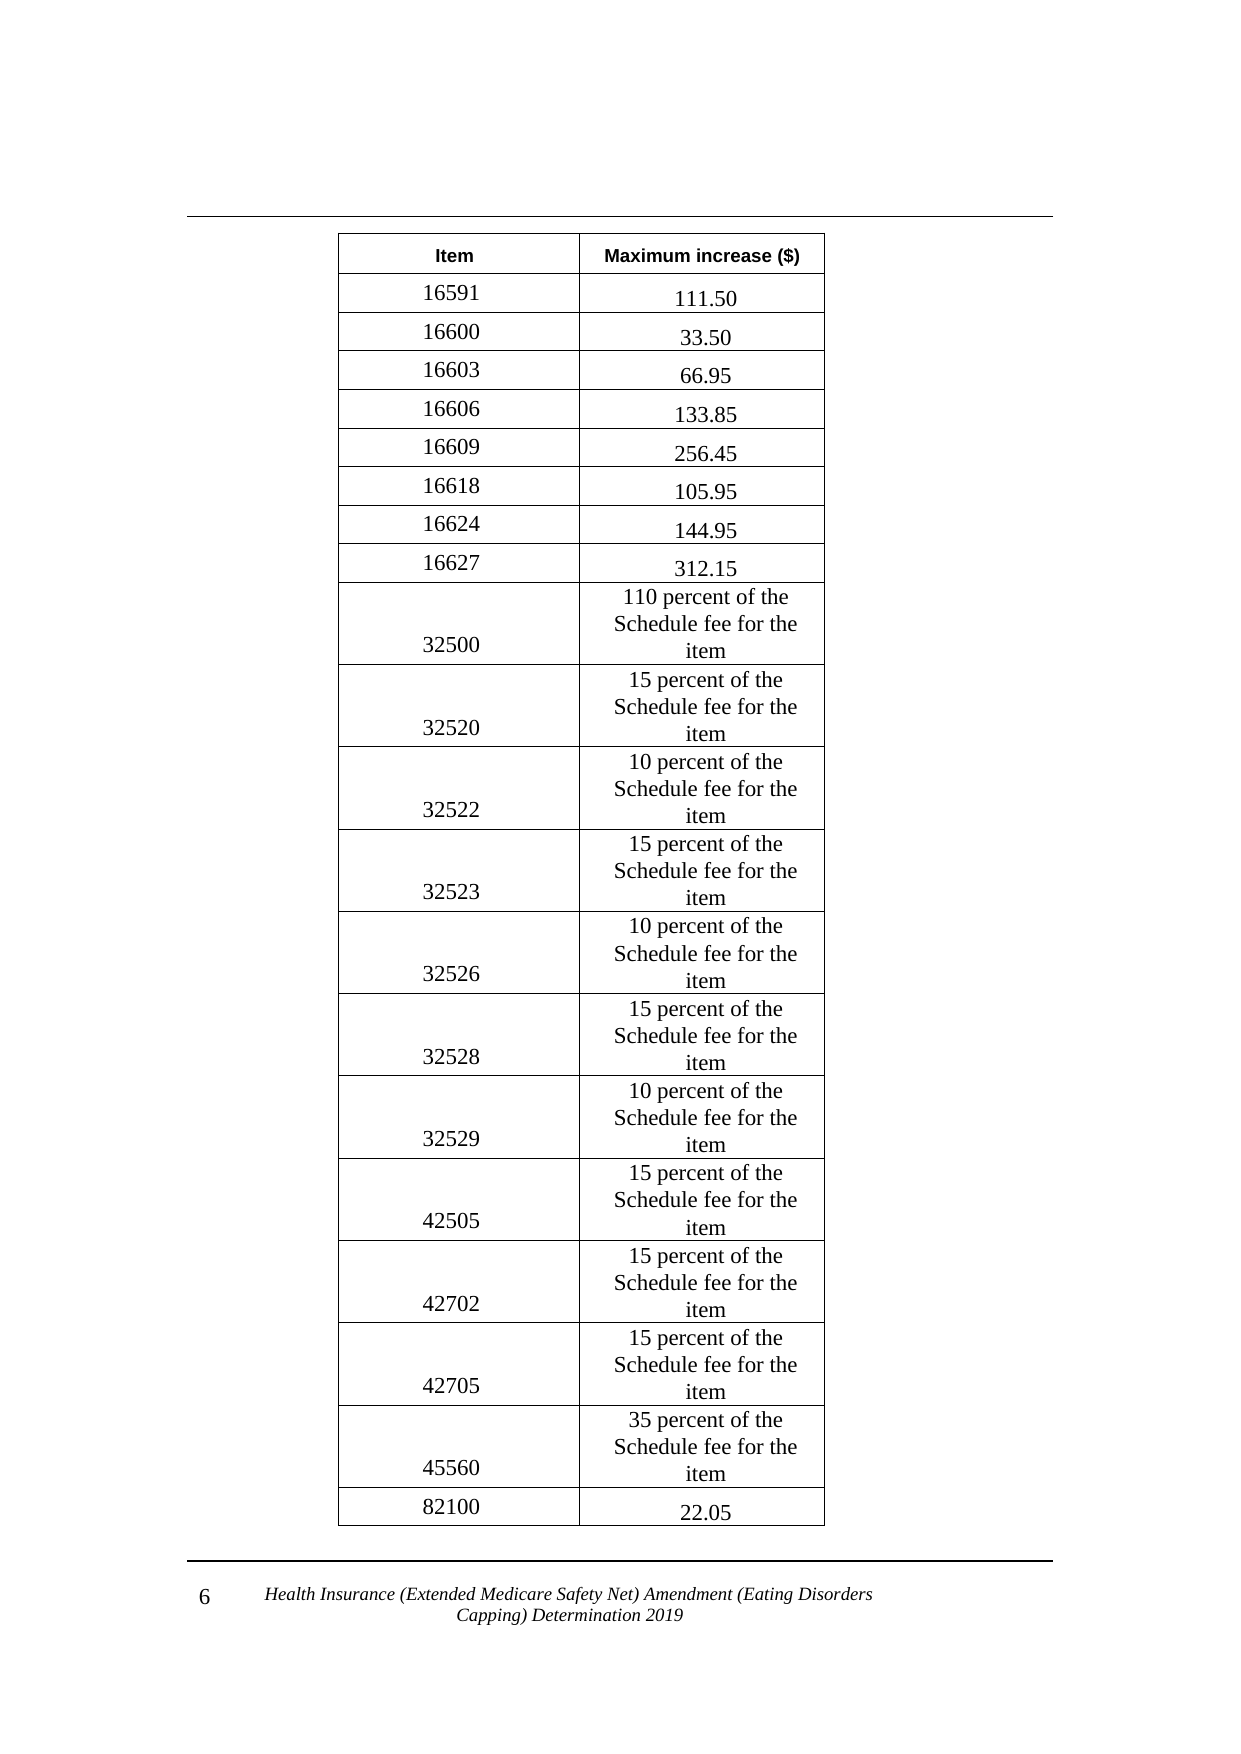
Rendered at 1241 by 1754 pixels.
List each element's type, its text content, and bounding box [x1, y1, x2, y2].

table_cell 312.15 [580, 544, 824, 582]
table_cell 42705 [339, 1323, 579, 1404]
table_header Maximum increase ($) [580, 234, 824, 273]
table_cell 15 percent of the Schedule fee for the item [580, 994, 824, 1075]
table_cell 32526 [339, 912, 579, 993]
table_cell 110 percent of the Schedule fee for the item [580, 583, 824, 664]
table_cell 32520 [339, 665, 579, 746]
table_cell 32529 [339, 1076, 579, 1158]
table_cell 22.05 [580, 1488, 824, 1525]
table_cell 10 percent of the Schedule fee for the item [580, 1076, 824, 1158]
table_cell 15 percent of the Schedule fee for the item [580, 1323, 824, 1404]
table_cell 133.85 [580, 390, 824, 427]
table_cell 15 percent of the Schedule fee for the item [580, 665, 824, 746]
table_cell 15 percent of the Schedule fee for the item [580, 830, 824, 911]
table_header Item [339, 234, 579, 273]
table_cell 32522 [339, 747, 579, 828]
table_cell 32523 [339, 830, 579, 911]
table_cell 15 percent of the Schedule fee for the item [580, 1159, 824, 1240]
table_cell 16603 [339, 351, 579, 389]
table_cell 42505 [339, 1159, 579, 1240]
table_cell 16609 [339, 429, 579, 466]
table_cell 33.50 [580, 313, 824, 350]
table_cell 16606 [339, 390, 579, 427]
table_cell 35 percent of the Schedule fee for the item [580, 1406, 824, 1487]
table_cell 16627 [339, 544, 579, 582]
table_cell 42702 [339, 1241, 579, 1322]
table_cell 16624 [339, 506, 579, 543]
table_cell 16591 [339, 274, 579, 312]
table_cell 32500 [339, 583, 579, 664]
table_cell 111.50 [580, 274, 824, 312]
table_cell 105.95 [580, 467, 824, 504]
table_cell 66.95 [580, 351, 824, 389]
table_cell 256.45 [580, 429, 824, 466]
table_cell 82100 [339, 1488, 579, 1525]
table_cell 16618 [339, 467, 579, 504]
table_cell 32528 [339, 994, 579, 1075]
table_cell 16600 [339, 313, 579, 350]
table_cell 144.95 [580, 506, 824, 543]
table_cell 15 percent of the Schedule fee for the item [580, 1241, 824, 1322]
table_cell 10 percent of the Schedule fee for the item [580, 912, 824, 993]
table_cell 10 percent of the Schedule fee for the item [580, 747, 824, 828]
table_cell 45560 [339, 1406, 579, 1487]
